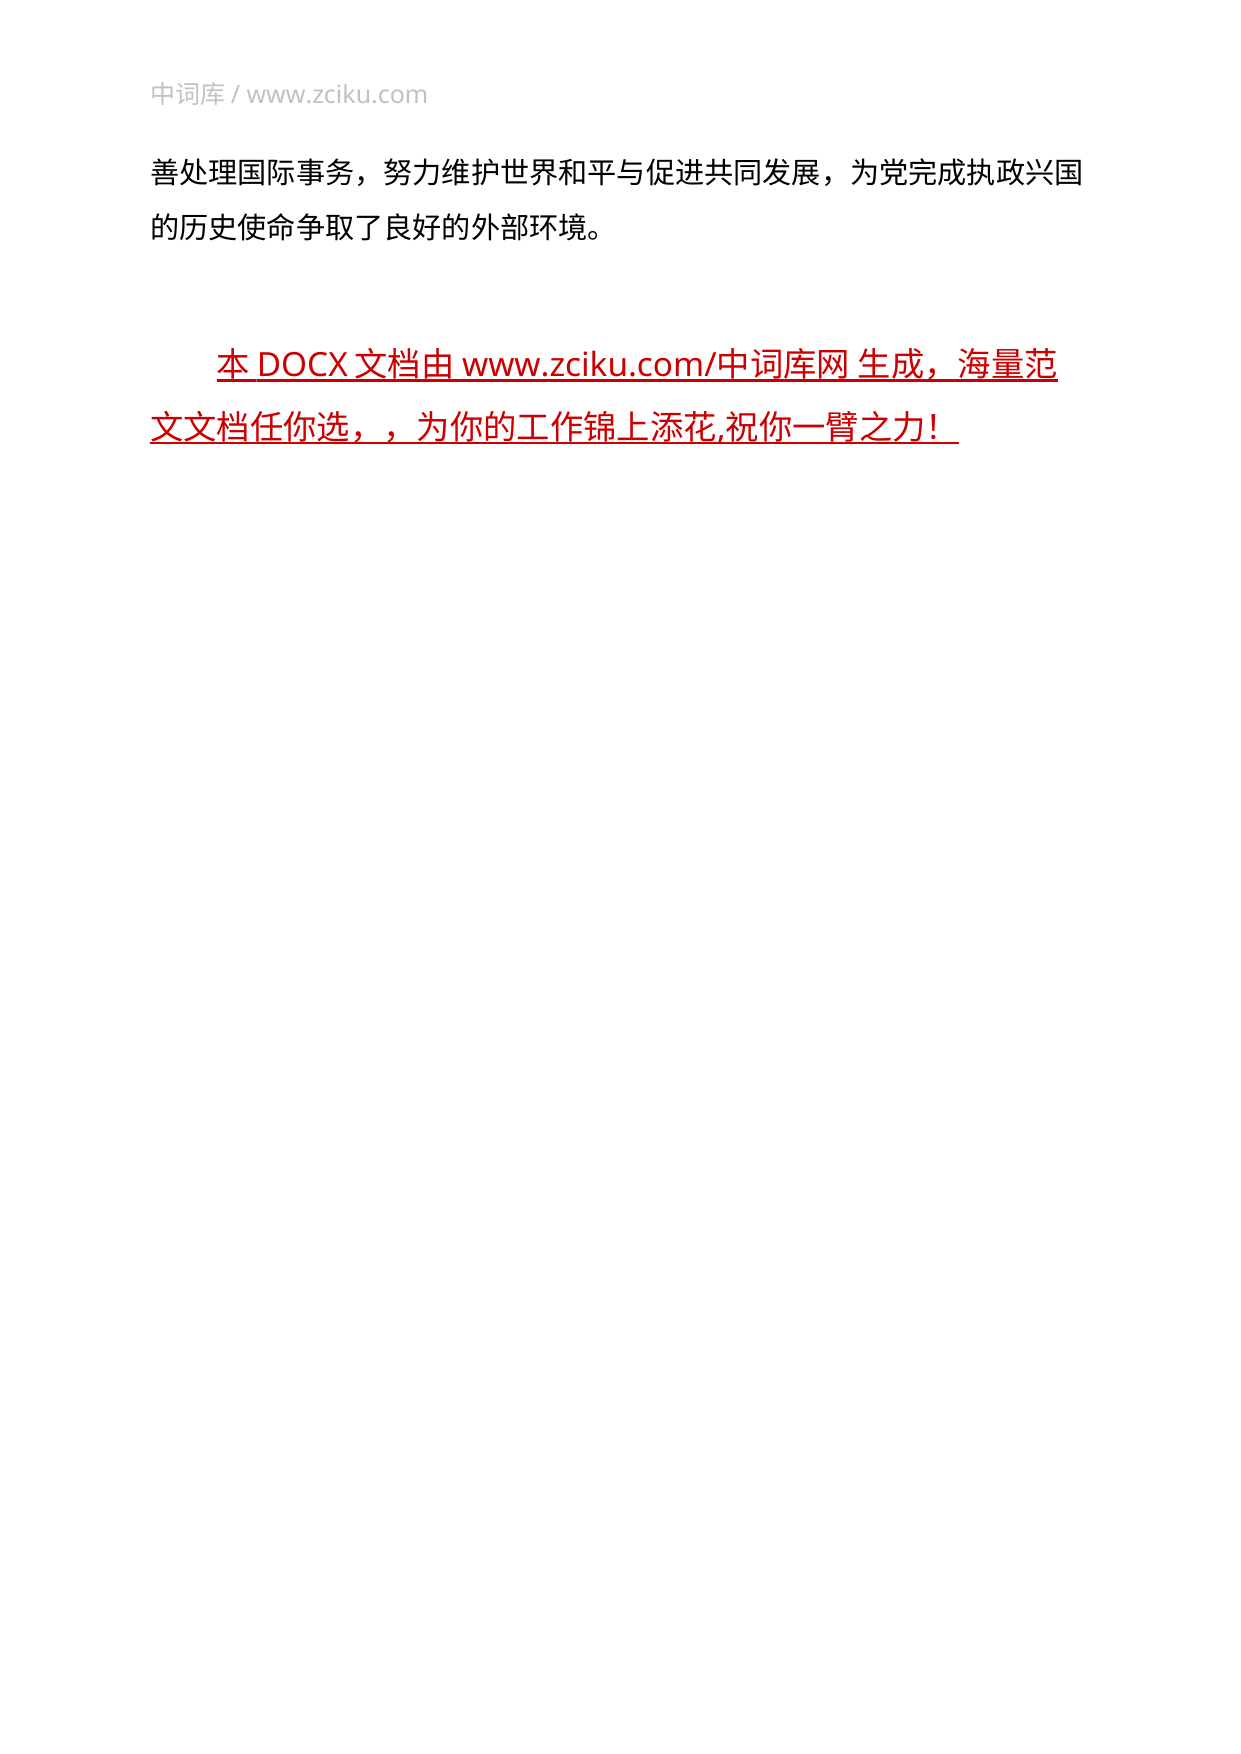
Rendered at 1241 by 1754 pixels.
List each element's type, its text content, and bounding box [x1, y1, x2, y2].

text 本DOCX文档由 www.zciku.com/中词库网 生成，海量范文文档任你选，，为你的工作锦上添花,祝你一臂之力！ [150, 338, 1090, 449]
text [150, 150, 1090, 247]
